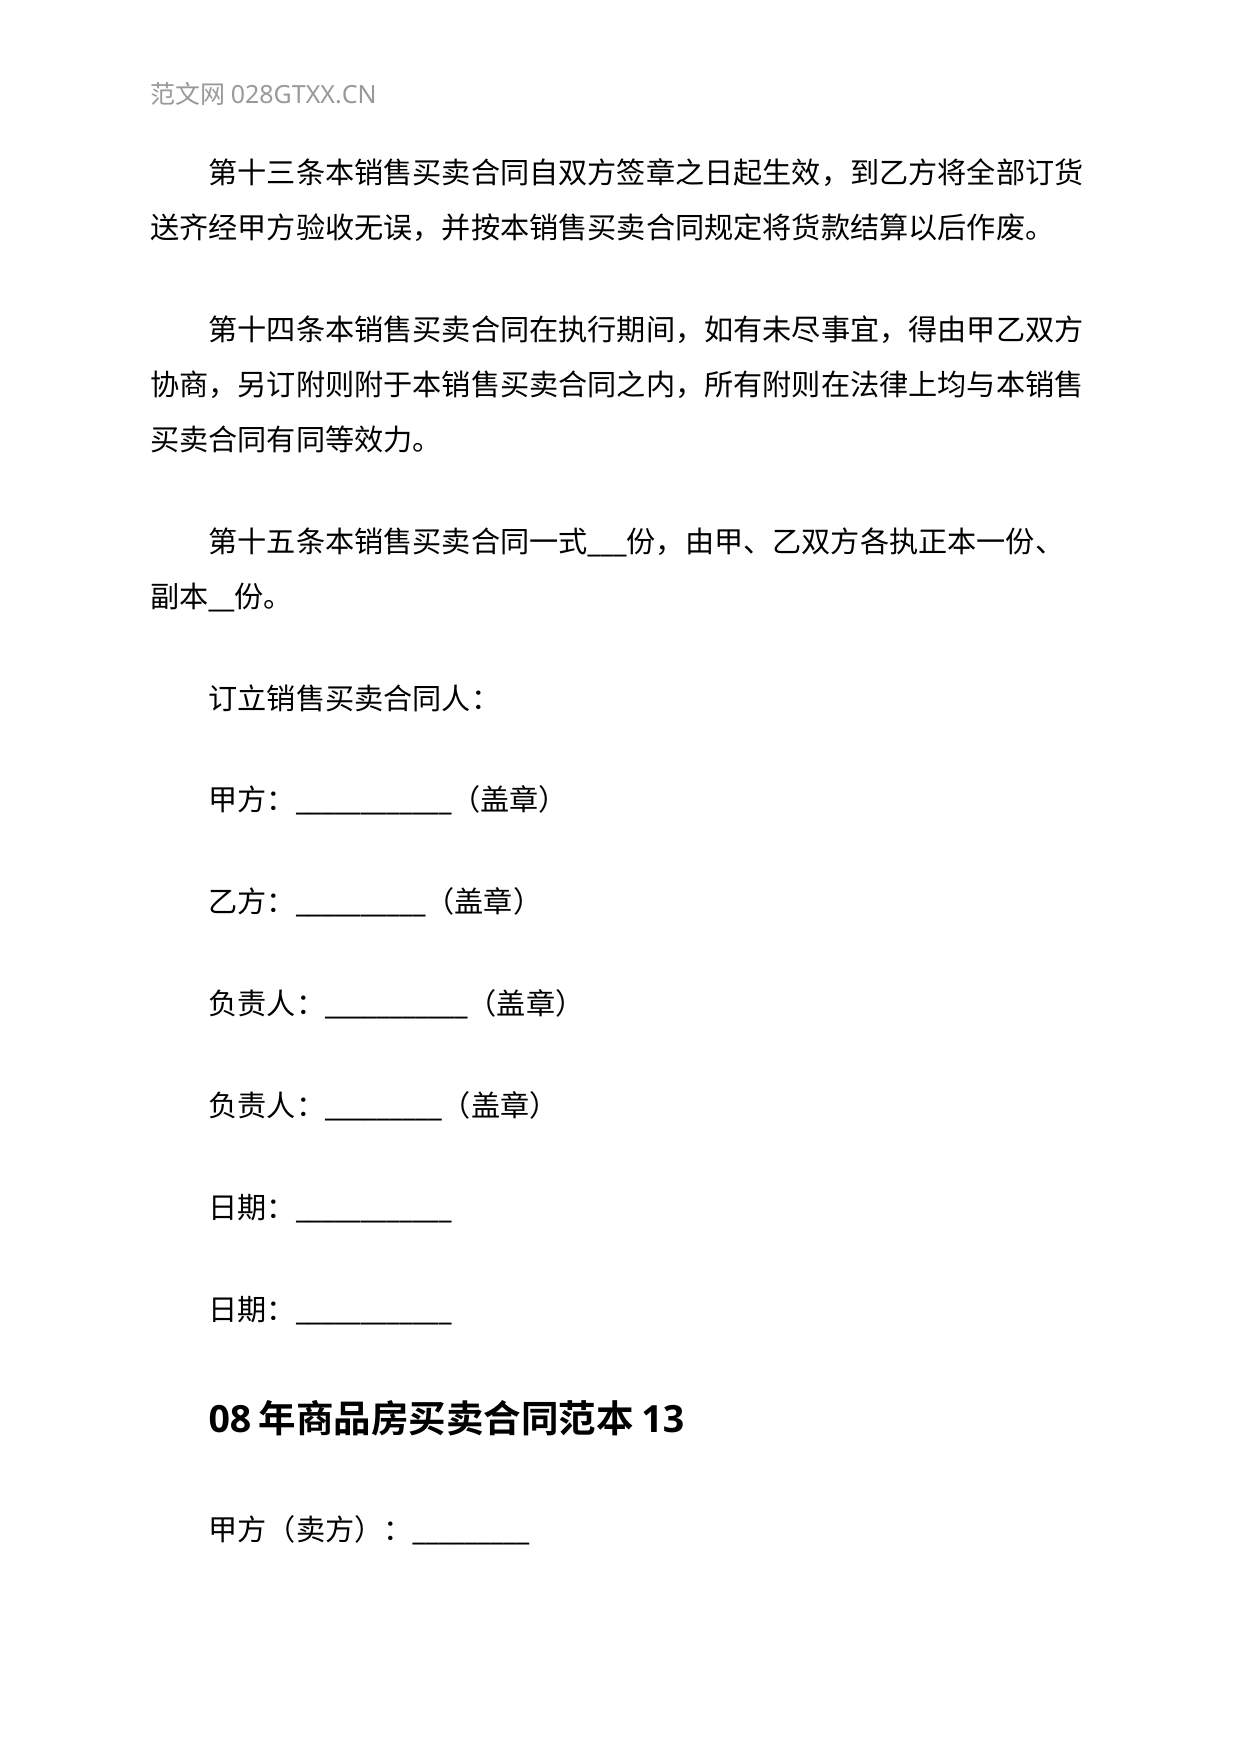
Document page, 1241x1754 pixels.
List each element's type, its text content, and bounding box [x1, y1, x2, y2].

text 第十五条本销售买卖合同一式___份，由甲、乙双方各执正本一份、副本__份。 [150, 518, 1090, 616]
text 日期：____________ [150, 1185, 1090, 1227]
text 乙方：__________（盖章） [150, 879, 1090, 921]
text 负责人：___________（盖章） [150, 981, 1090, 1023]
text 负责人：_________（盖章） [150, 1083, 1090, 1125]
text 甲方：____________（盖章） [150, 777, 1090, 819]
text 订立销售买卖合同人： [150, 675, 1090, 717]
text 第十四条本销售买卖合同在执行期间，如有未尽事宜，得由甲乙双方协商，另订附则附于本销售买卖合同之内，所有附则在法律上均与本销售买卖合同有同等效力。 [150, 307, 1090, 459]
text 第十三条本销售买卖合同自双方签章之日起生效，到乙方将全部订货送齐经甲方验收无误，并按本销售买卖合同规定将货款结算以后作废。 [150, 150, 1090, 247]
text 08年商品房买卖合同范本13 [150, 1389, 1090, 1443]
text 甲方（卖方）：_________ [150, 1506, 1090, 1549]
text 日期：____________ [150, 1287, 1090, 1329]
